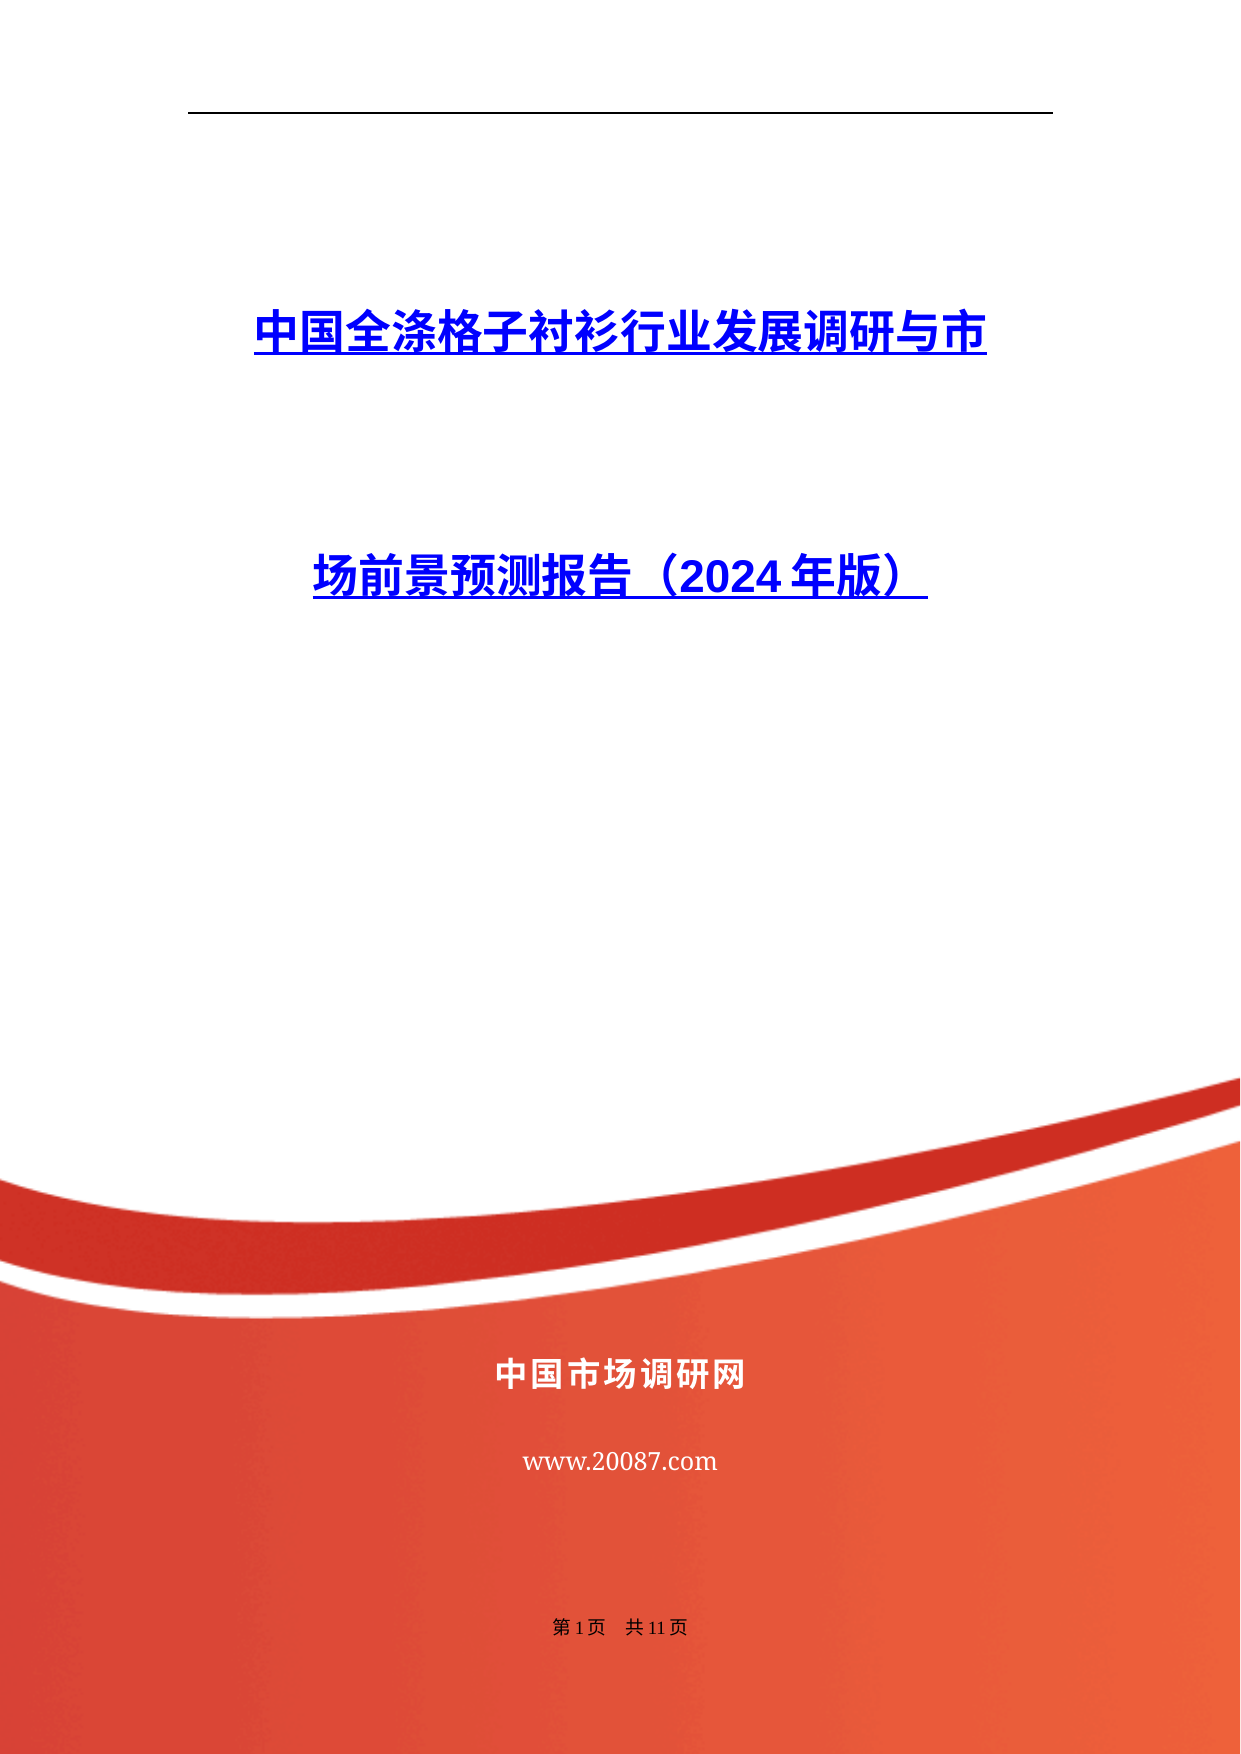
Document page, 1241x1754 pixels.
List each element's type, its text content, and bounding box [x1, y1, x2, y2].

picture [0, 1006, 1241, 1754]
text www.20087.com [187, 1428, 1053, 1493]
subtitle 中国市场调研网 [187, 1339, 1053, 1404]
table_header 中国全涤格子衬衫行业发展调研与市场前景预测报告（2024年版） [188, 207, 1053, 773]
